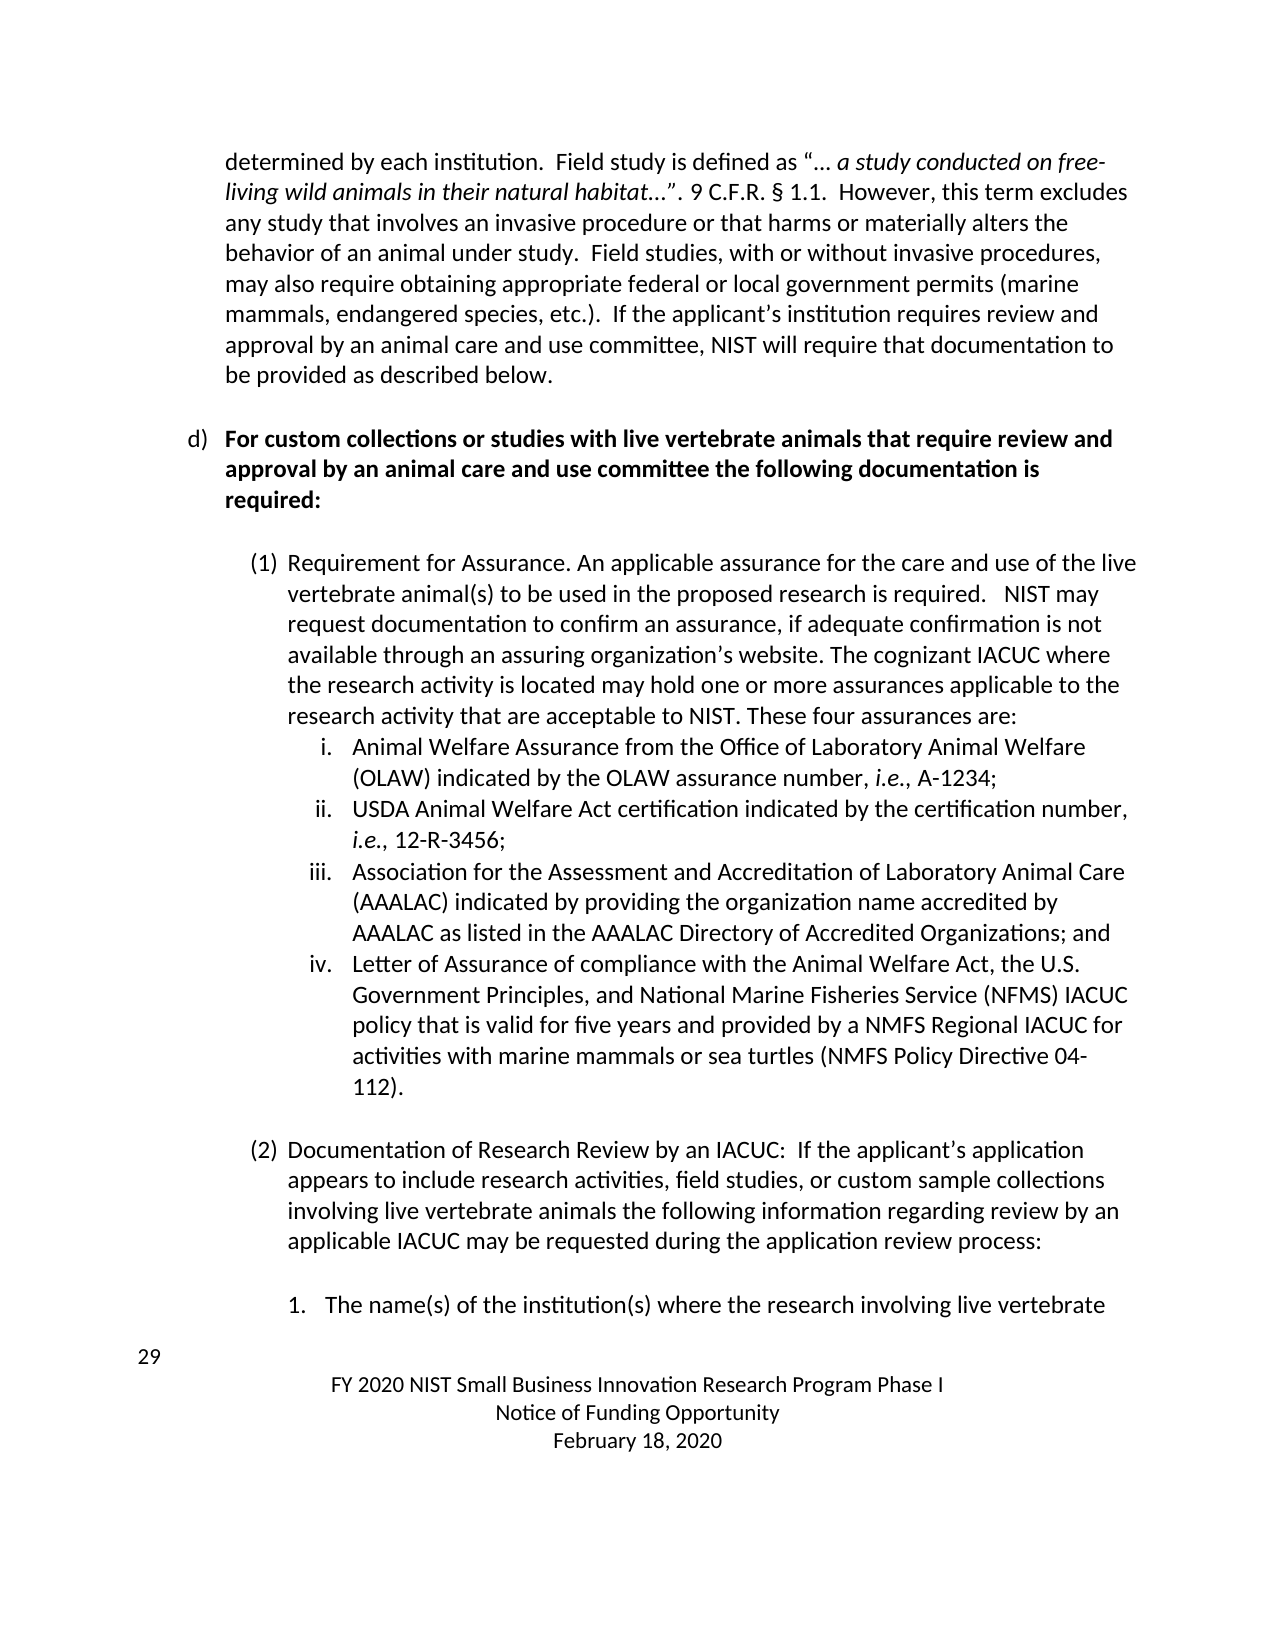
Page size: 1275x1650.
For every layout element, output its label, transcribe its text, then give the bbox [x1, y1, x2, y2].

list Documentation of Research Review by an IACUC: If the applicant’s application appears to include research activities, field studies, or custom sample collections involving live vertebrate animals the following information regarding review by an applicable IACUC may be requested during the application review process: [250, 1134, 1137, 1256]
list Requirement for Assurance. An applicable assurance for the care and use of the live vertebrate animal(s) to be used in the proposed research is required. NIST may request documentation to confirm an assurance, if adequate confirmation is not available through an assuring organization’s website. The cognizant IACUC where the research activity is located may hold one or more assurances applicable to the research activity that are acceptable to NIST. These four assurances are: [250, 547, 1137, 730]
list For custom collections or studies with live vertebrate animals that require review and approval by an animal care and use committee the following documentation is required: [187, 423, 1137, 514]
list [187, 146, 1137, 390]
list Letter of Assurance of compliance with the Animal Welfare Act, the U.S. Government Principles, and National Marine Fisheries Service (NFMS) IACUC policy that is valid for five years and provided by a NMFS Regional IACUC for activities with marine mammals or sea turtles (NMFS Policy Directive 04-112). [332, 948, 1137, 1101]
list Association for the Assessment and Accreditation of Laboratory Animal Care (AAALAC) indicated by providing the organization name accredited by AAALAC as listed in the AAALAC Directory of Accredited Organizations; and [332, 856, 1137, 947]
list USDA Animal Welfare Act certification indicated by the certification number, i.e., 12-R-3456; [332, 794, 1137, 855]
list Animal Welfare Assurance from the Office of Laboratory Animal Welfare (OLAW) indicated by the OLAW assurance number, i.e., A-1234; [332, 731, 1137, 792]
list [287, 1289, 1137, 1319]
